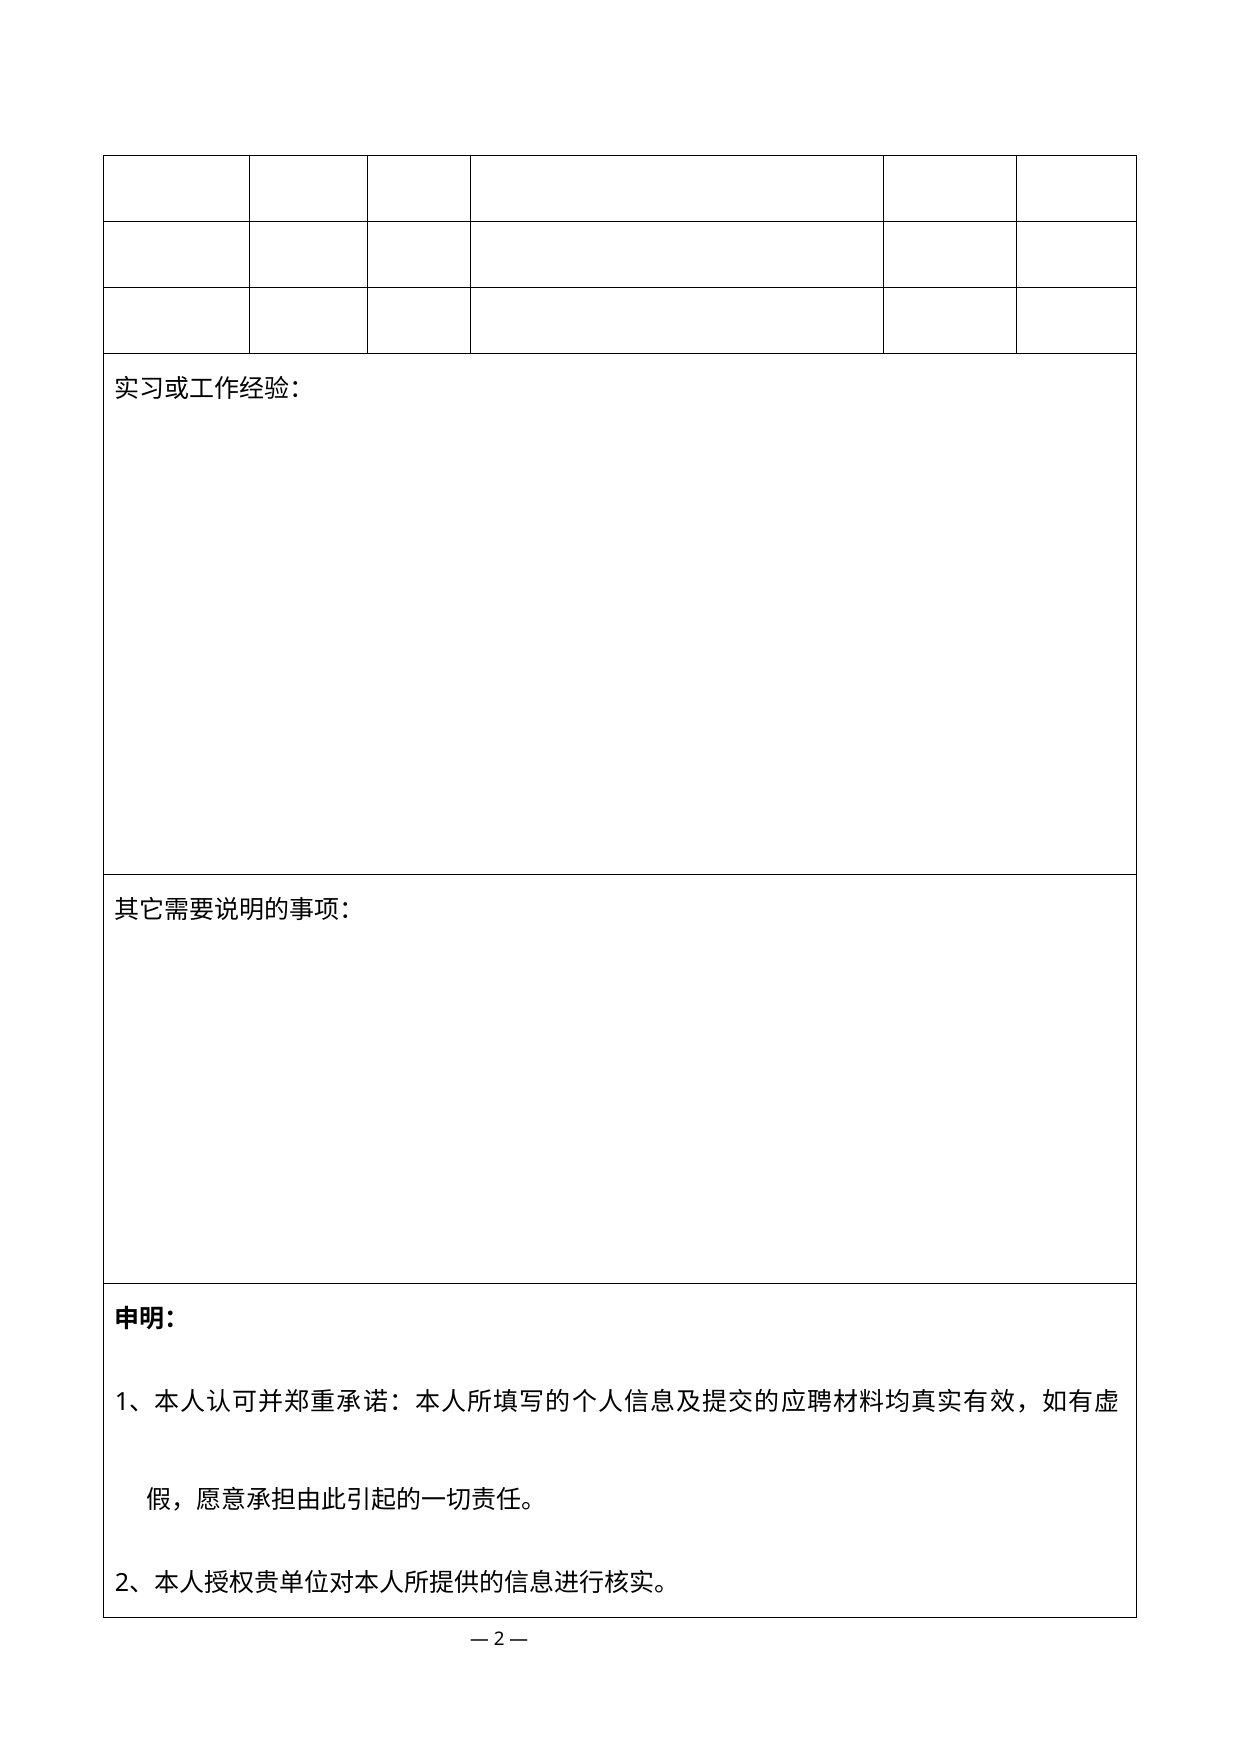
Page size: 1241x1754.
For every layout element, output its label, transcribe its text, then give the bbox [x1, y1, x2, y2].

table_cell [368, 222, 470, 287]
table_cell [368, 288, 470, 353]
table_cell 实习或工作经验： [104, 354, 1136, 874]
table_cell [884, 222, 1016, 287]
table_cell [471, 156, 883, 221]
table_cell [368, 156, 470, 221]
table_cell [884, 156, 1016, 221]
table_cell [884, 288, 1016, 353]
table_cell [250, 288, 367, 353]
table_cell [104, 156, 249, 221]
table_cell [1017, 222, 1136, 287]
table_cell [104, 1284, 1136, 1617]
table_cell [104, 222, 249, 287]
table_cell [250, 156, 367, 221]
table_cell [104, 288, 249, 353]
table_cell [1017, 156, 1136, 221]
table_cell 其它需要说明的事项： [104, 875, 1136, 1283]
table_cell [1017, 288, 1136, 353]
table_cell [471, 288, 883, 353]
table_cell [250, 222, 367, 287]
table_cell [471, 222, 883, 287]
